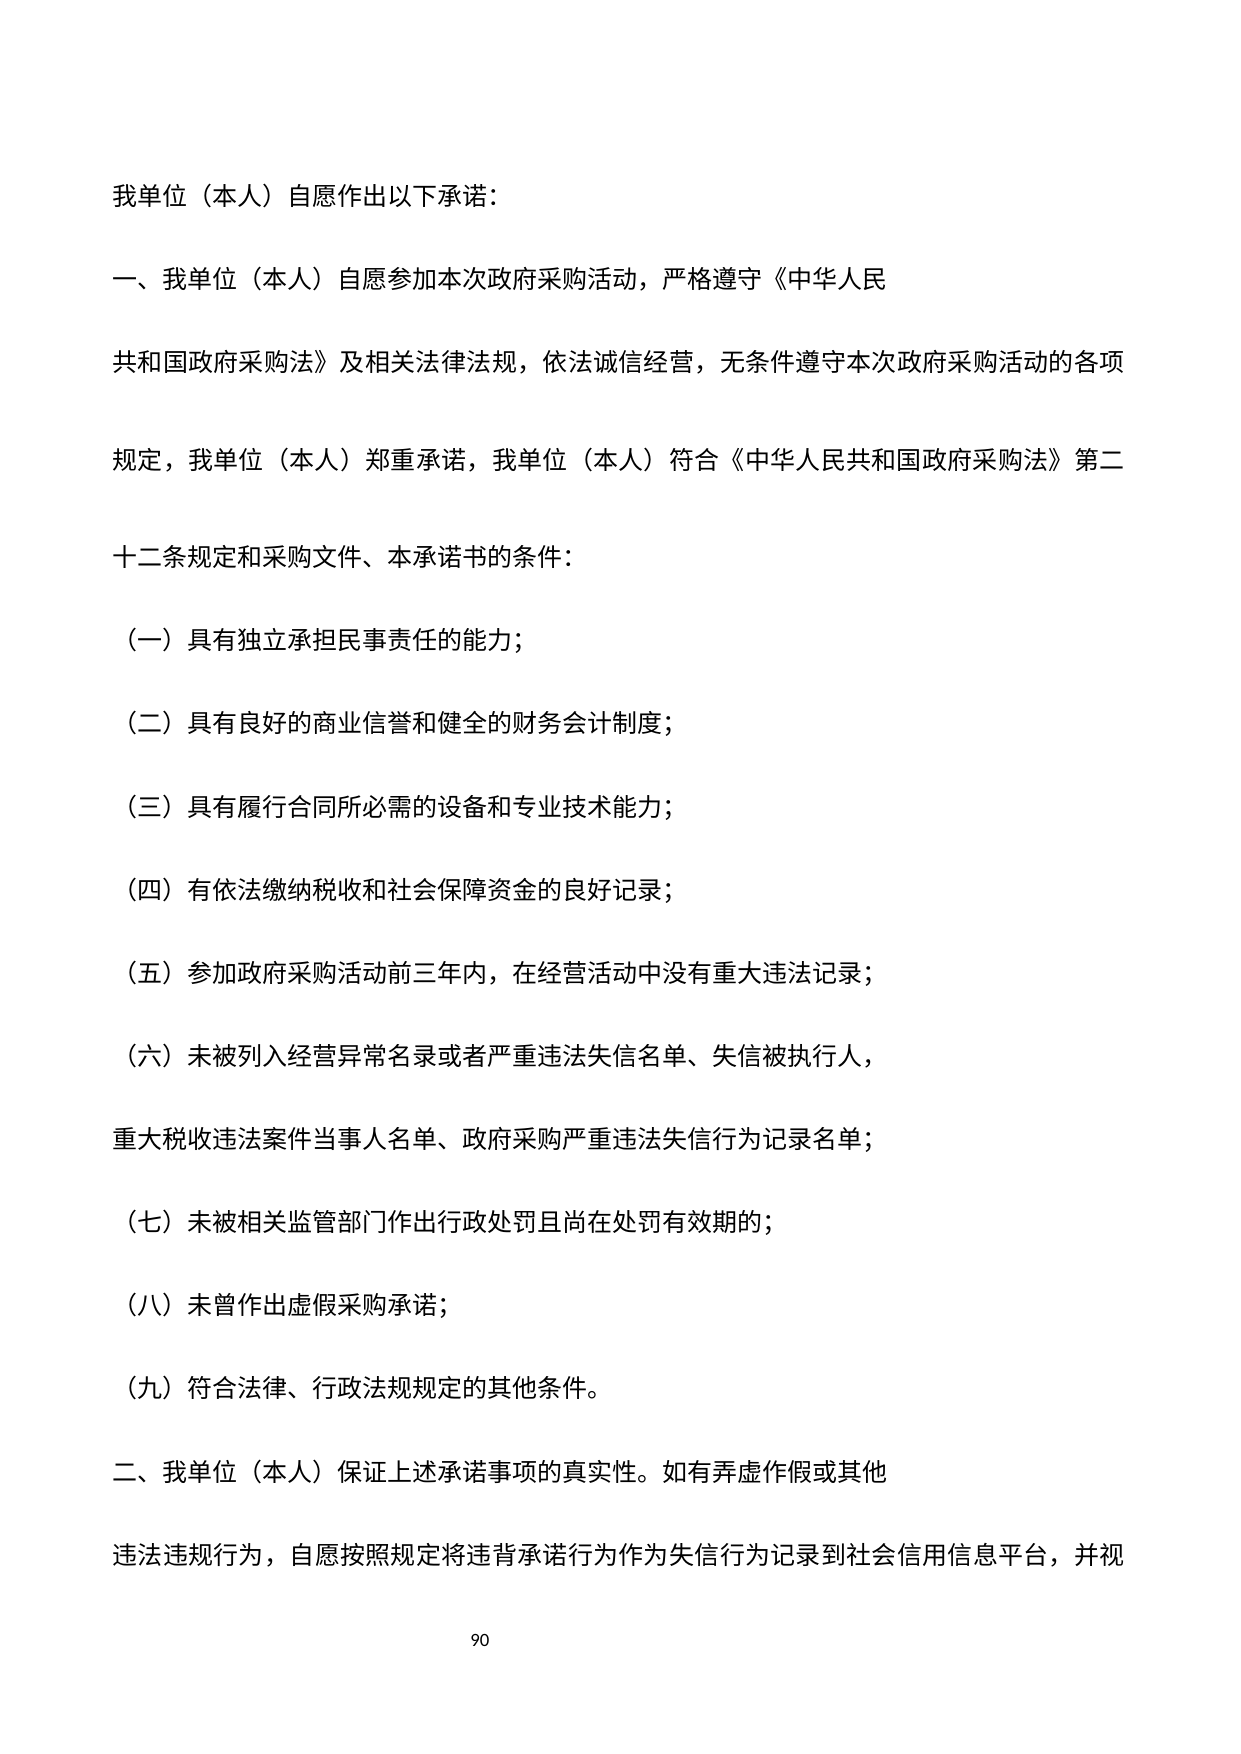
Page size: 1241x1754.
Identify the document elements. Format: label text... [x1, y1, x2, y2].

text 一、我单位（本人）自愿参加本次政府采购活动，严格遵守《中华人民 [112, 245, 1128, 310]
text 共和国政府采购法》及相关法律法规，依法诚信经营，无条件遵守本次政府采购活动的各项规定，我单位（本人）郑重承诺，我单位（本人）符合《中华人民共和国政府采购法》第二十二条规定和采购文件、本承诺书的条件： [112, 328, 1128, 588]
text （二）具有良好的商业信誉和健全的财务会计制度； [112, 689, 1128, 754]
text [112, 1521, 1128, 1586]
text （四）有依法缴纳税收和社会保障资金的良好记录； [112, 856, 1128, 921]
text （三）具有履行合同所必需的设备和专业技术能力； [112, 773, 1128, 838]
text （六）未被列入经营异常名录或者严重违法失信名单、失信被执行人， [112, 1022, 1128, 1087]
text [112, 162, 1128, 227]
text （一）具有独立承担民事责任的能力； [112, 606, 1128, 671]
text （九）符合法律、行政法规规定的其他条件。 [112, 1354, 1128, 1419]
text （八）未曾作出虚假采购承诺； [112, 1271, 1128, 1336]
text （七）未被相关监管部门作出行政处罚且尚在处罚有效期的； [112, 1188, 1128, 1253]
text （五）参加政府采购活动前三年内，在经营活动中没有重大违法记录； [112, 939, 1128, 1004]
text 二、我单位（本人）保证上述承诺事项的真实性。如有弄虚作假或其他 [112, 1438, 1128, 1503]
text 重大税收违法案件当事人名单、政府采购严重违法失信行为记录名单； [112, 1105, 1128, 1170]
